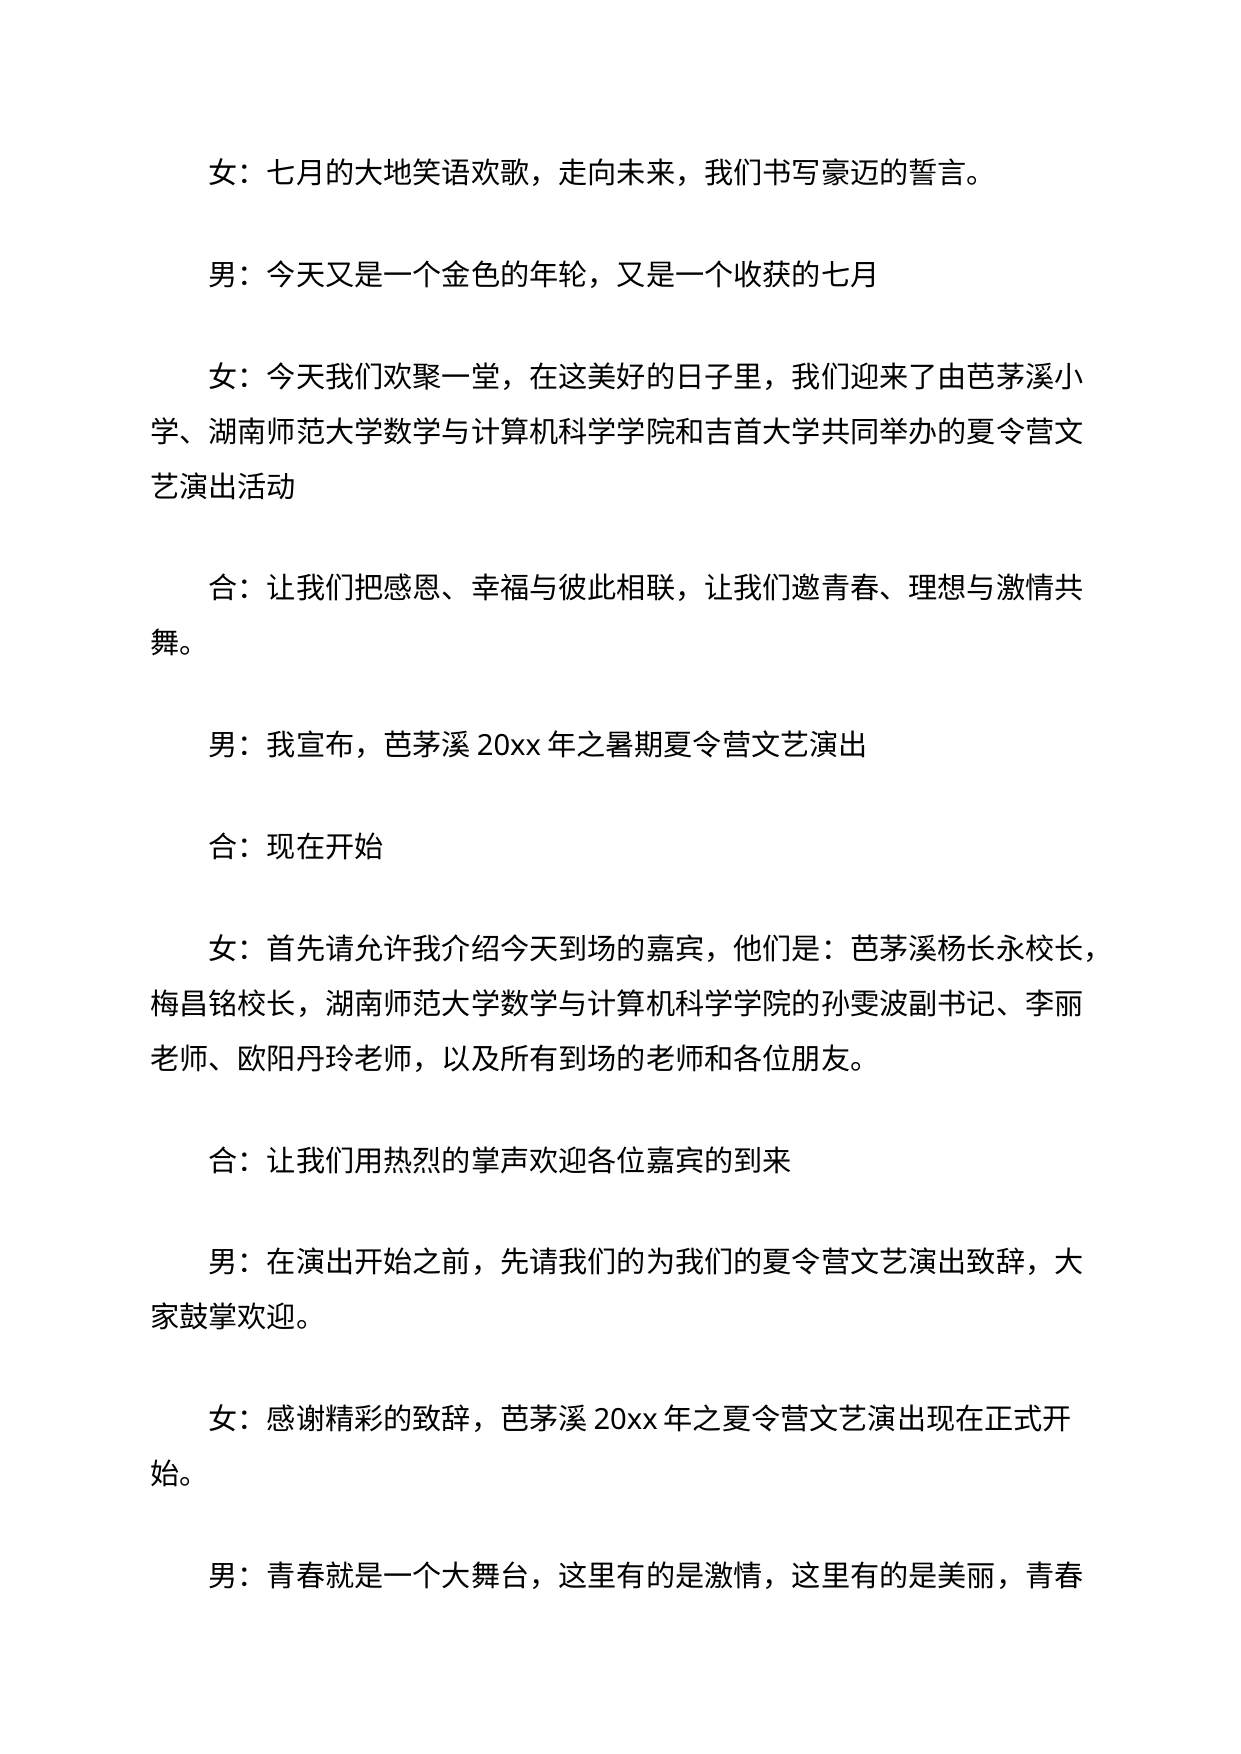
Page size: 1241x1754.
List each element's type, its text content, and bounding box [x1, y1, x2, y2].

text 女：首先请允许我介绍今天到场的嘉宾，他们是：芭茅溪杨长永校长，梅昌铭校长，湖南师范大学数学与计算机科学学院的孙雯波副书记、李丽老师、欧阳丹玲老师，以及所有到场的老师和各位朋友。 [150, 926, 1090, 1078]
text 男：今天又是一个金色的年轮，又是一个收获的七月 [150, 252, 1090, 294]
text 男：我宣布，芭茅溪20xx年之暑期夏令营文艺演出 [150, 722, 1090, 764]
text 合：现在开始 [150, 824, 1090, 866]
text 男：在演出开始之前，先请我们的为我们的夏令营文艺演出致辞，大家鼓掌欢迎。 [150, 1239, 1090, 1336]
text 合：让我们用热烈的掌声欢迎各位嘉宾的到来 [150, 1137, 1090, 1179]
text 女：今天我们欢聚一堂，在这美好的日子里，我们迎来了由芭茅溪小学、湖南师范大学数学与计算机科学学院和吉首大学共同举办的夏令营文艺演出活动 [150, 353, 1090, 506]
text 合：让我们把感恩、幸福与彼此相联，让我们邀青春、理想与激情共舞。 [150, 565, 1090, 662]
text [150, 1552, 1090, 1594]
text 女：感谢精彩的致辞，芭茅溪20xx年之夏令营文艺演出现在正式开始。 [150, 1396, 1090, 1493]
text 女：七月的大地笑语欢歌，走向未来，我们书写豪迈的誓言。 [150, 150, 1090, 192]
